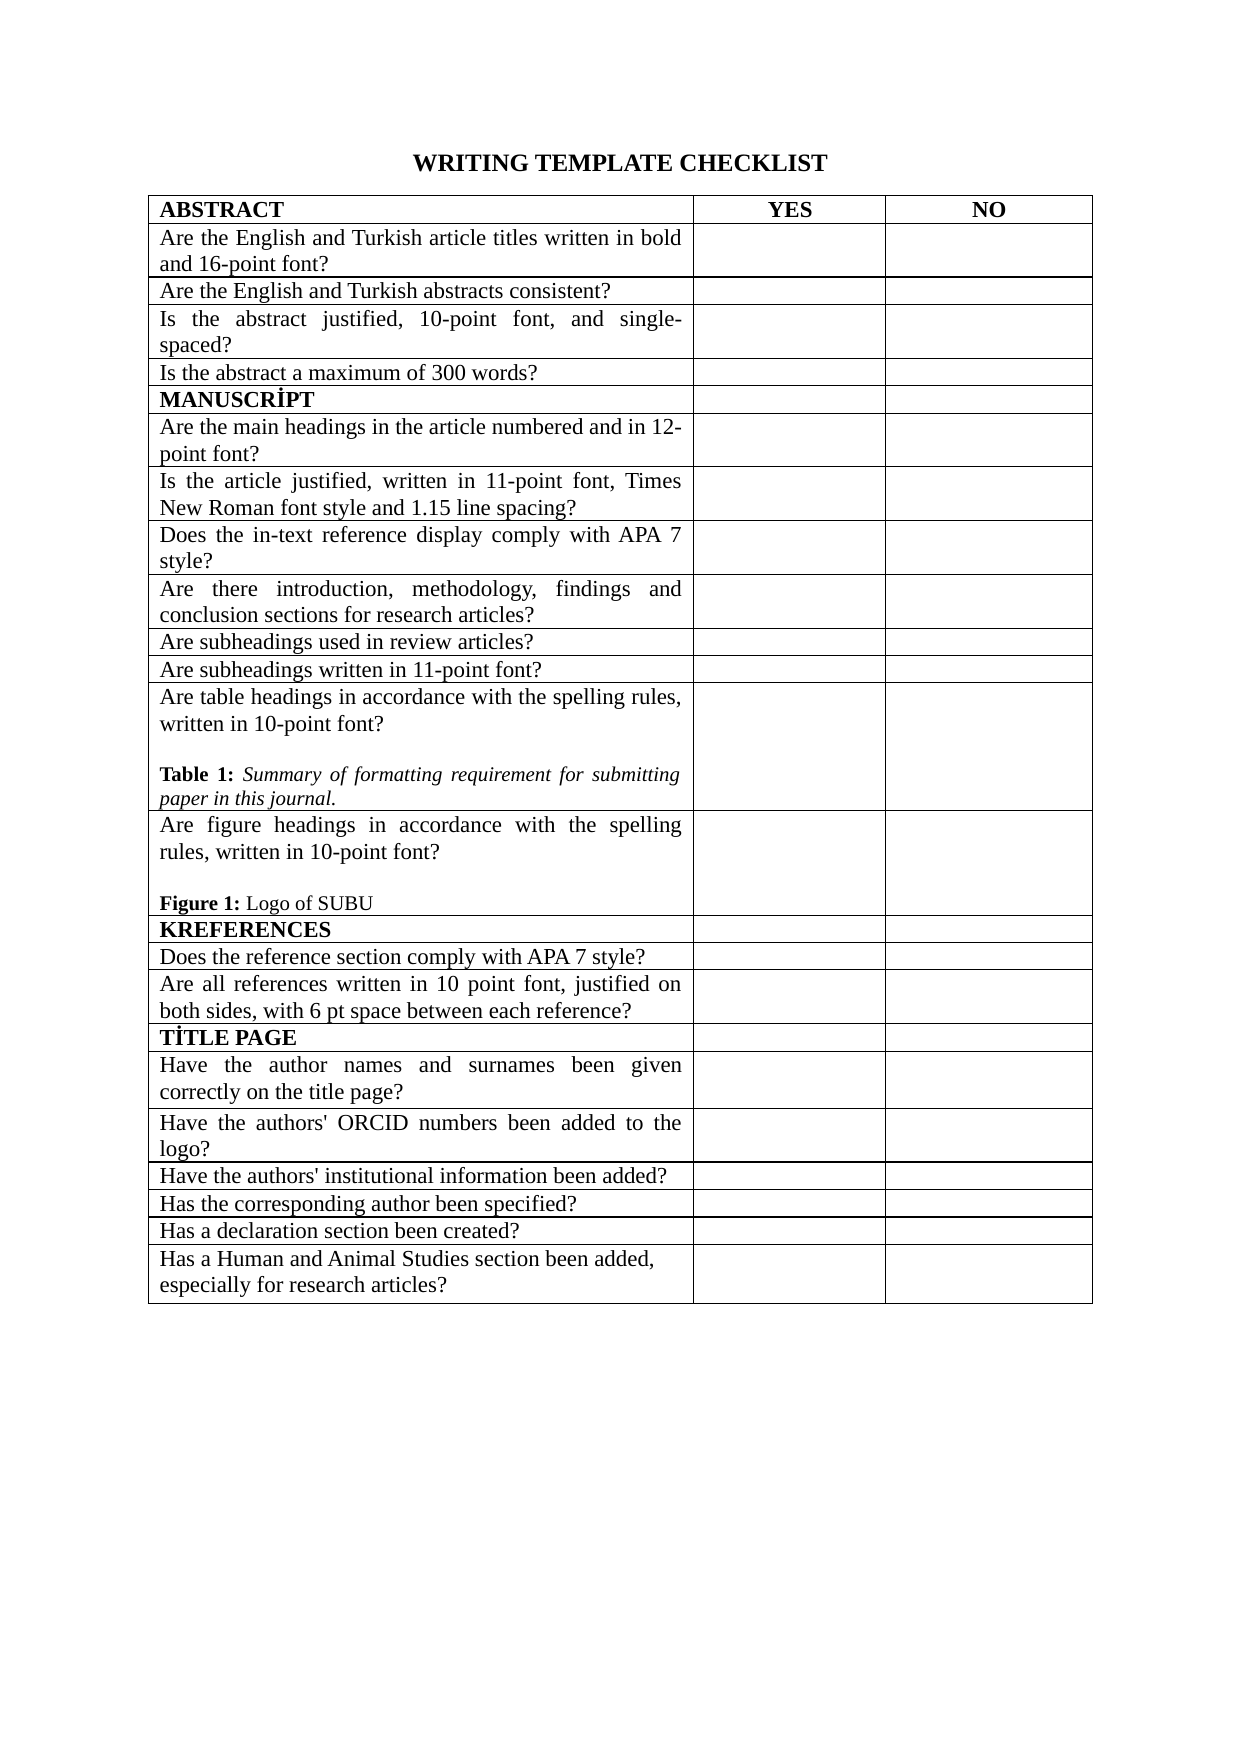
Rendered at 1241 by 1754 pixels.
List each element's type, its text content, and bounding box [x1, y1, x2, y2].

table_cell Is the abstract a maximum of 300 words? [149, 359, 693, 385]
table_cell [694, 359, 885, 385]
table_cell [694, 467, 885, 520]
table_cell [694, 1024, 885, 1051]
table_cell [694, 1163, 885, 1189]
table_cell Are table headings in accordance with the spelling rules, written in 10-point font? Table 1: Summary of formatting requirement for submitting paper in this journal. [149, 683, 693, 810]
table_cell [694, 1052, 885, 1108]
table_cell Have the author names and surnames been given correctly on the title page? [149, 1052, 693, 1108]
table_cell [886, 683, 1092, 810]
table_header ABSTRACT [149, 196, 693, 223]
table_cell [694, 916, 885, 942]
table_cell [886, 629, 1092, 655]
table_cell [694, 386, 885, 412]
table_cell [694, 575, 885, 627]
table_cell [886, 1245, 1092, 1303]
table_header YES [694, 196, 885, 223]
table_cell Has the corresponding author been specified? [149, 1190, 693, 1216]
table_cell [694, 1190, 885, 1216]
table_cell [886, 278, 1092, 304]
table_cell [886, 386, 1092, 412]
table_cell Does the reference section comply with APA 7 style? [149, 943, 693, 969]
table_cell [694, 943, 885, 969]
table_cell Have the authors' ORCID numbers been added to the logo? [149, 1109, 693, 1161]
table_cell [886, 1052, 1092, 1108]
table_cell [886, 575, 1092, 627]
table_cell Are all references written in 10 point font, justified on both sides, with 6 pt space between each reference? [149, 970, 693, 1023]
table_cell Are subheadings used in review articles? [149, 629, 693, 655]
table_cell Have the authors' institutional information been added? [149, 1163, 693, 1189]
table_cell MANUSCRİPT [149, 386, 693, 412]
table_cell [694, 1218, 885, 1244]
table_cell [694, 811, 885, 914]
table_cell [886, 467, 1092, 520]
table_cell [694, 1109, 885, 1161]
table_cell Is the abstract justified, 10-point font, and single-spaced? [149, 305, 693, 358]
table_cell Are there introduction, methodology, findings and conclusion sections for research articles? [149, 575, 693, 627]
table_cell [886, 811, 1092, 914]
table_cell Are the main headings in the article numbered and in 12-point font? [149, 414, 693, 466]
table_header NO [886, 196, 1092, 223]
table_cell [694, 970, 885, 1023]
table_cell [886, 1190, 1092, 1216]
table_cell TİTLE PAGE [149, 1024, 693, 1051]
table_cell [886, 916, 1092, 942]
table_cell Are the English and Turkish article titles written in bold and 16-point font? [149, 224, 693, 276]
table_cell [694, 629, 885, 655]
table_cell [886, 656, 1092, 682]
table_cell Are the English and Turkish abstracts consistent? [149, 278, 693, 304]
table_cell [694, 414, 885, 466]
table_cell Has a Human and Animal Studies section been added, especially for research articles? [149, 1245, 693, 1303]
table_cell [886, 1109, 1092, 1161]
table_cell [694, 683, 885, 810]
table_cell [694, 656, 885, 682]
table_cell Is the article justified, written in 11-point font, Times New Roman font style and 1.15 line spacing? [149, 467, 693, 520]
table_cell Are subheadings written in 11-point font? [149, 656, 693, 682]
table_cell [886, 359, 1092, 385]
table_cell [886, 943, 1092, 969]
table_cell [886, 414, 1092, 466]
table_cell [886, 521, 1092, 574]
table_cell [886, 224, 1092, 276]
table_cell [886, 1163, 1092, 1189]
table_cell [694, 521, 885, 574]
table_cell [886, 970, 1092, 1023]
table_cell [694, 278, 885, 304]
table_cell [694, 305, 885, 358]
table_cell Has a declaration section been created? [149, 1218, 693, 1244]
table_cell [886, 1218, 1092, 1244]
table_cell [886, 1024, 1092, 1051]
table_cell Are figure headings in accordance with the spelling rules, written in 10-point font? Figure 1: Logo of SUBU [149, 811, 693, 914]
text WRITING TEMPLATE CHECKLIST [148, 148, 1093, 176]
table_cell Does the in-text reference display comply with APA 7 style? [149, 521, 693, 574]
table_cell [694, 1245, 885, 1303]
table_cell [886, 305, 1092, 358]
table_cell KREFERENCES [149, 916, 693, 942]
table_cell [694, 224, 885, 276]
